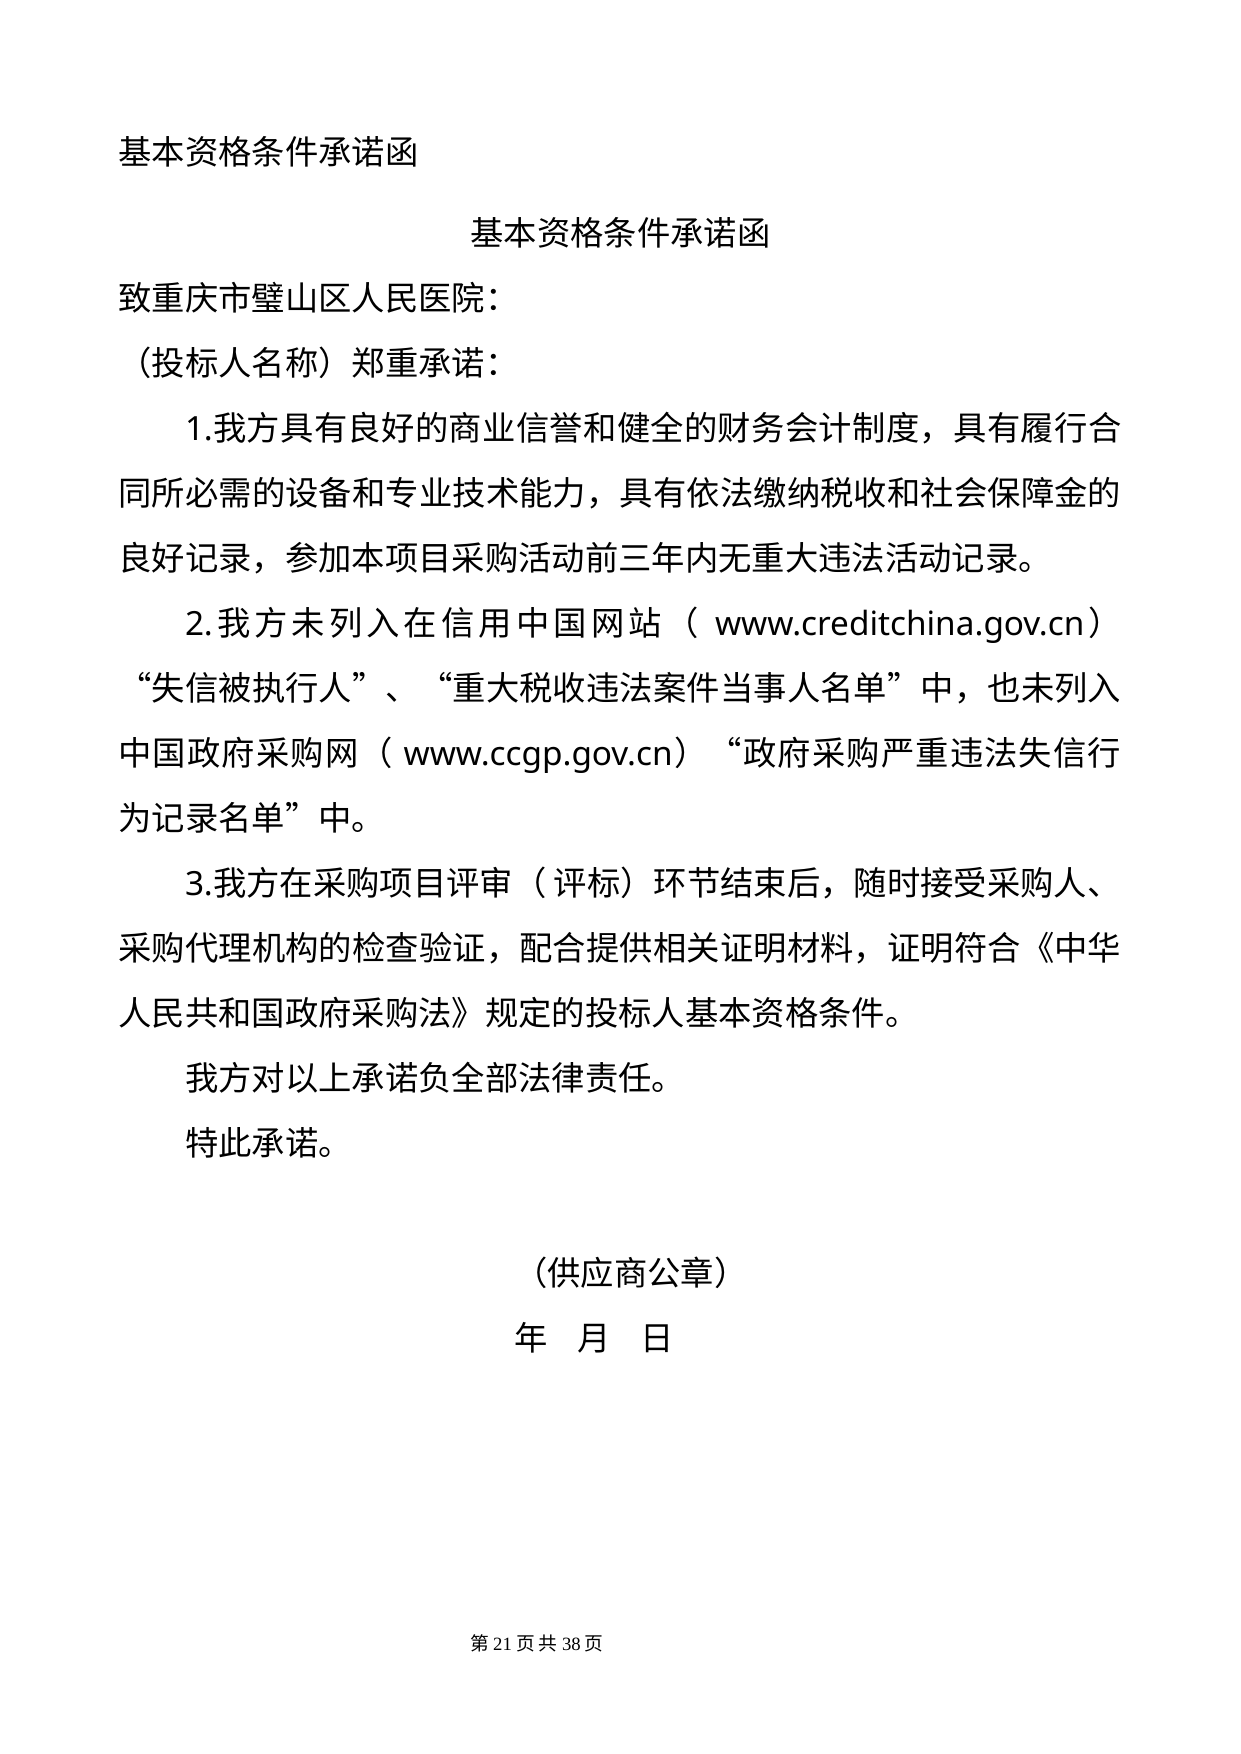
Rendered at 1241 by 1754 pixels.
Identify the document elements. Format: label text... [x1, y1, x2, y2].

text （投标人名称）郑重承诺： [118, 328, 1122, 393]
text 基本资格条件承诺函 [118, 198, 1122, 263]
subtitle 基本资格条件承诺函 [118, 126, 1122, 174]
text 特此承诺。 [118, 1108, 1122, 1173]
text 年 月 日 [118, 1303, 1122, 1368]
text 3.我方在采购项目评审（ 评标）环节结束后，随时接受采购人、采购代理机构的检查验证，配合提供相关证明材料，证明符合《中华人民共和国政府采购法》规定的投标人基本资格条件。 [118, 848, 1122, 1043]
text 致重庆市璧山区人民医院： [118, 263, 1122, 328]
text 2.我方未列入在信用中国网站（ www.creditchina.gov.cn）“失信被执行人”、“重大税收违法案件当事人名单”中，也未列入中国政府采购网（ www.ccgp.gov.cn）“政府采购严重违法失信行为记录名单”中。 [118, 588, 1122, 848]
text （供应商公章） [118, 1238, 1122, 1303]
text 1.我方具有良好的商业信誉和健全的财务会计制度，具有履行合同所必需的设备和专业技术能力，具有依法缴纳税收和社会保障金的良好记录，参加本项目采购活动前三年内无重大违法活动记录。 [118, 393, 1122, 588]
text 我方对以上承诺负全部法律责任。 [118, 1043, 1122, 1108]
